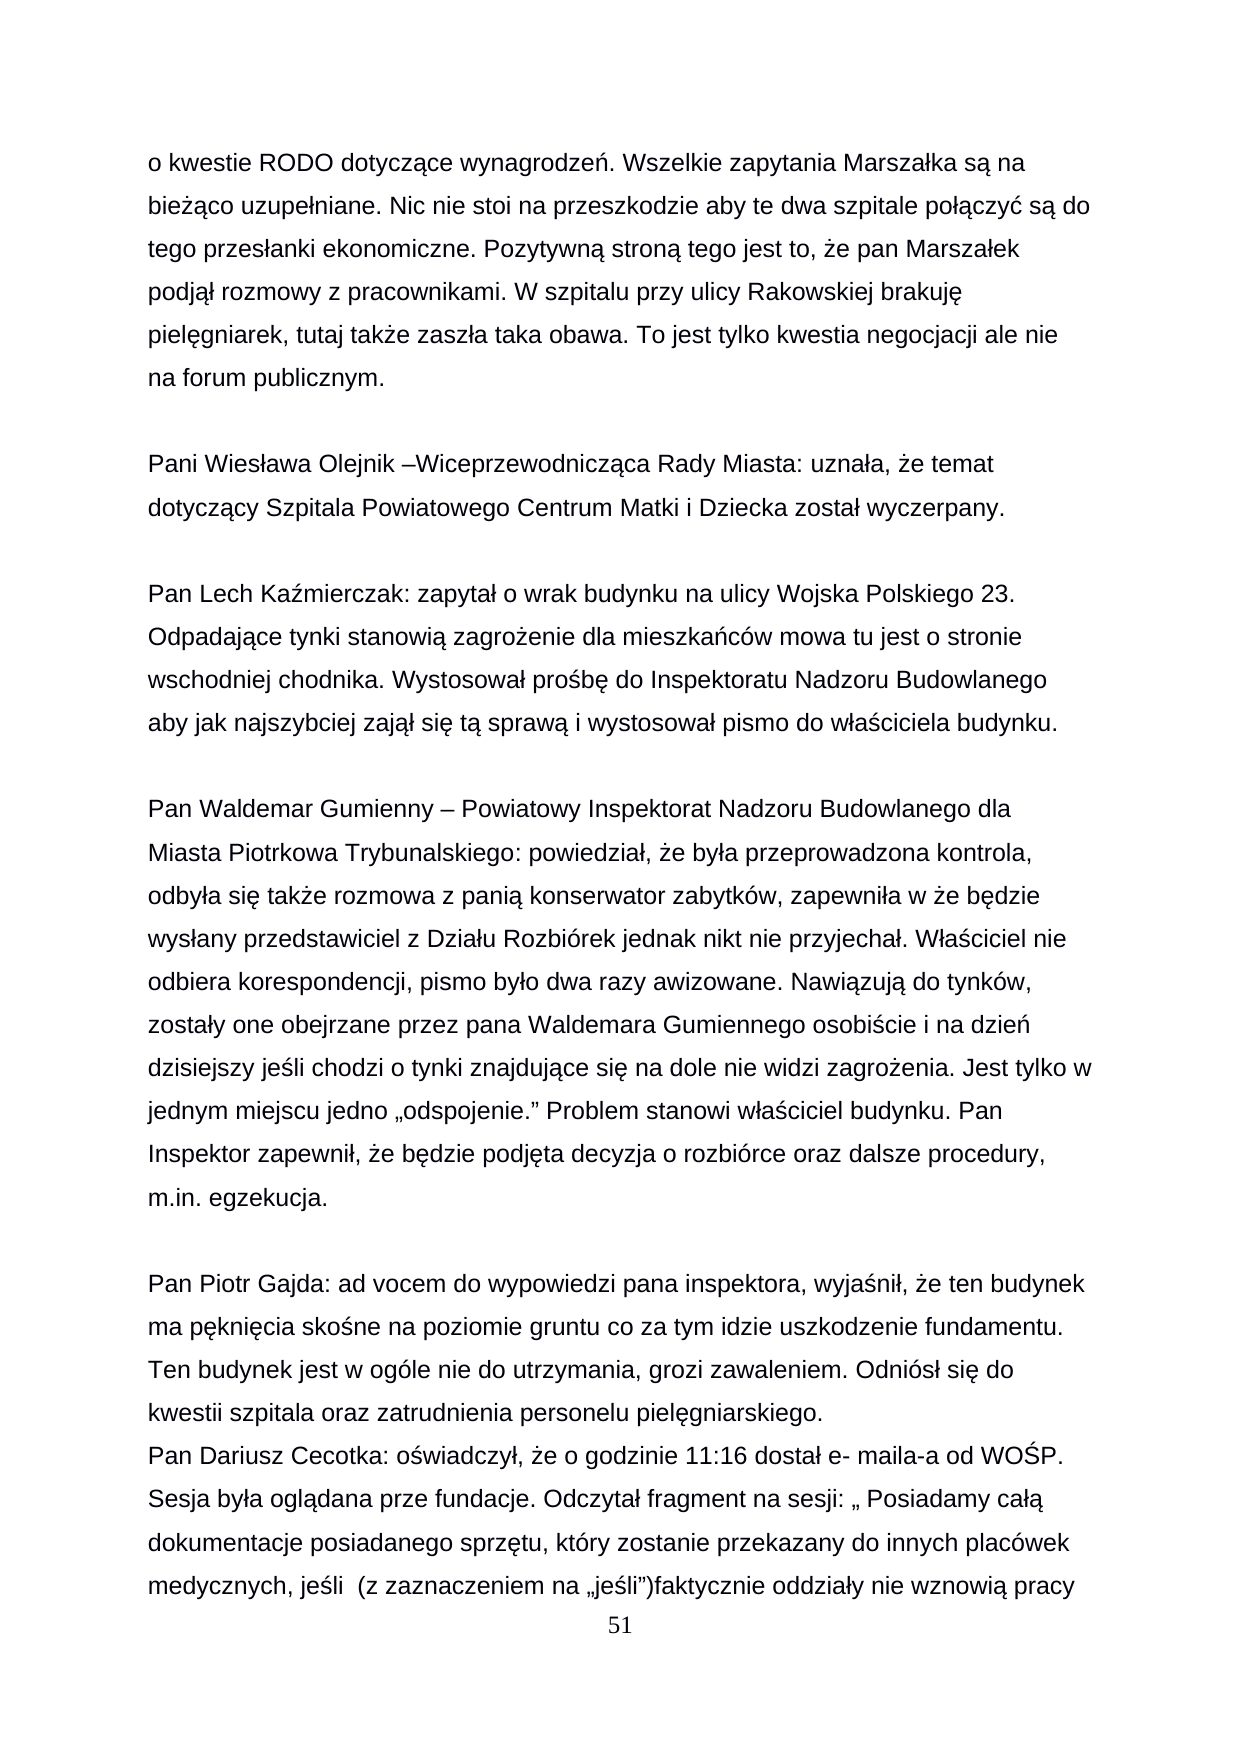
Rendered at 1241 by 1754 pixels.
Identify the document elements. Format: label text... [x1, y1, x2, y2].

text Pan Piotr Gajda: ad vocem do wypowiedzi pana inspektora, wyjaśnił, że ten budynek ma pęknięcia skośne na poziomie gruntu co za tym idzie uszkodzenie fundamentu. Ten budynek jest w ogóle nie do utrzymania, grozi zawaleniem. Odniósł się do kwestii szpitala oraz zatrudnienia personelu pielęgniarskiego. [148, 1269, 1093, 1427]
text Pan Lech Kaźmierczak: zapytał o wrak budynku na ulicy Wojska Polskiego 23. Odpadające tynki stanowią zagrożenie dla mieszkańców mowa tu jest o stronie wschodniej chodnika. Wystosował prośbę do Inspektoratu Nadzoru Budowlanego aby jak najszybciej zajął się tą sprawą i wystosował pismo do właściciela budynku. Pan Waldemar Gumienny – Powiatowy Inspektorat Nadzoru Budowlanego dla Miasta Piotrkowa Trybunalskiego: powiedział, że była przeprowadzona kontrola, odbyła się także rozmowa z panią konserwator zabytków, zapewniła w że będzie wysłany przedstawiciel z Działu Rozbiórek jednak nikt nie przyjechał. Właściciel nie odbiera korespondencji, pismo było dwa razy awizowane. Nawiązują do tynków, zostały one obejrzane przez pana Waldemara Gumiennego osobiście i na dzień dzisiejszy jeśli chodzi o tynki znajdujące się na dole nie widzi zagrożenia. Jest tylko w jednym miejscu jedno „odspojenie.” Problem stanowi właściciel budynku. Pan Inspektor zapewnił, że będzie podjęta decyzja o rozbiórce oraz dalsze procedury, m.in. egzekucja. [148, 579, 1093, 1211]
text o kwestie RODO dotyczące wynagrodzeń. Wszelkie zapytania Marszałka są na bieżąco uzupełniane. Nic nie stoi na przeszkodzie aby te dwa szpitale połączyć są do tego przesłanki ekonomiczne. Pozytywną stroną tego jest to, że pan Marszałek podjął rozmowy z pracownikami. W szpitalu przy ulicy Rakowskiej brakuję pielęgniarek, tutaj także zaszła taka obawa. To jest tylko kwestia negocjacji ale nie na forum publicznym. [148, 148, 1093, 392]
text Pani Wiesława Olejnik –Wiceprzewodnicząca Rady Miasta: uznała, że temat dotyczący Szpitala Powiatowego Centrum Matki i Dziecka został wyczerpany. [148, 449, 1093, 521]
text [148, 1441, 1093, 1599]
